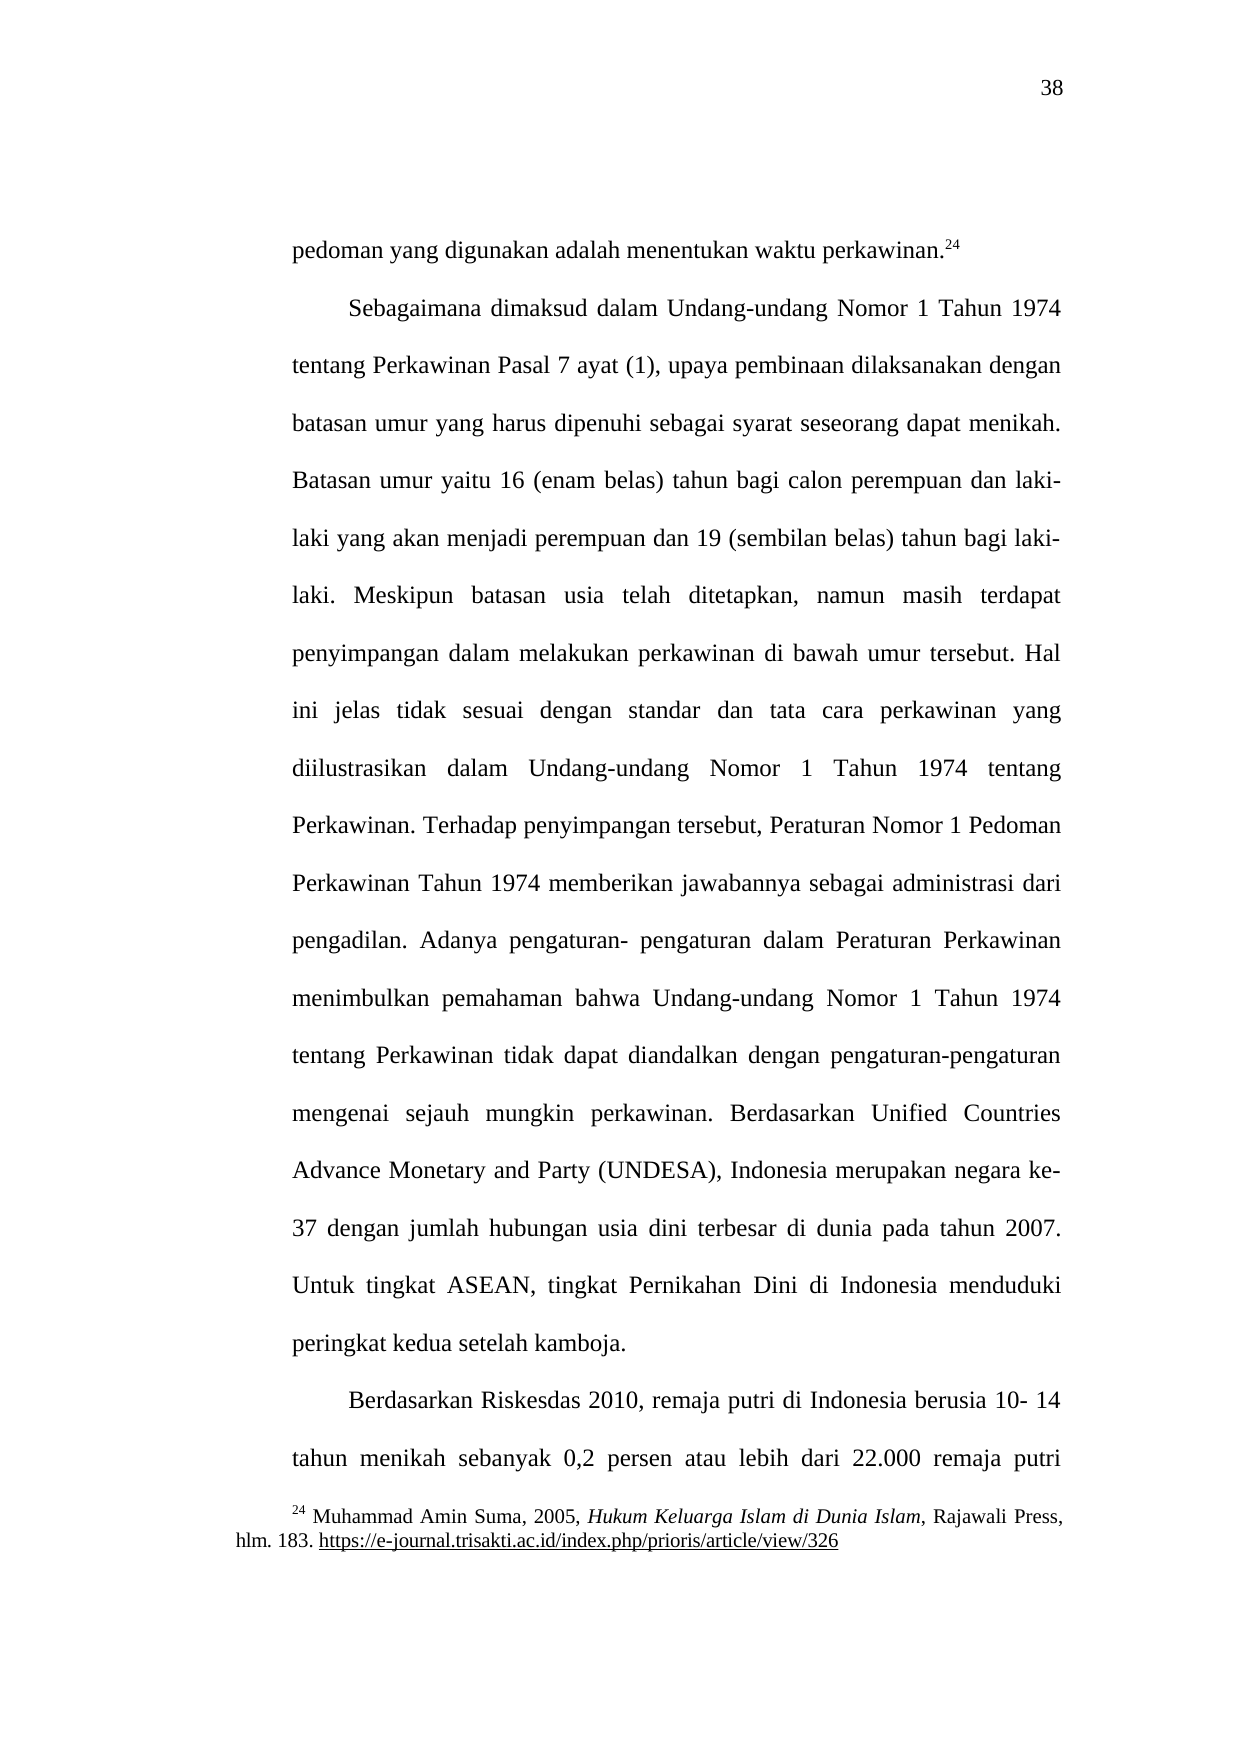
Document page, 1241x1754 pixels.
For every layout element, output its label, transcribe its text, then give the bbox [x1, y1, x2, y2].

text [292, 1386, 1061, 1472]
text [292, 236, 1061, 264]
text Sebagaimana dimaksud dalam Undang-undang Nomor 1 Tahun 1974 tentang Perkawinan Pasal 7 ayat (1), upaya pembinaan dilaksanakan dengan batasan umur yang harus dipenuhi sebagai syarat seseorang dapat menikah. Batasan umur yaitu 16 (enam belas) tahun bagi calon perempuan dan laki-laki yang akan menjadi perempuan dan 19 (sembilan belas) tahun bagi laki-laki. Meskipun batasan usia telah ditetapkan, namun masih terdapat penyimpangan dalam melakukan perkawinan di bawah umur tersebut. Hal ini jelas tidak sesuai dengan standar dan tata cara perkawinan yang diilustrasikan dalam Undang-undang Nomor 1 Tahun 1974 tentang Perkawinan. Terhadap penyimpangan tersebut, Peraturan Nomor 1 Pedoman Perkawinan Tahun 1974 memberikan jawabannya sebagai administrasi dari pengadilan. Adanya pengaturan- pengaturan dalam Peraturan Perkawinan menimbulkan pemahaman bahwa Undang-undang Nomor 1 Tahun 1974 tentang Perkawinan tidak dapat diandalkan dengan pengaturan-pengaturan mengenai sejauh mungkin perkawinan. Berdasarkan Unified Countries Advance Monetary and Party (UNDESA), Indonesia merupakan negara ke-37 dengan jumlah hubungan usia dini terbesar di dunia pada tahun 2007. Untuk tingkat ASEAN, tingkat Pernikahan Dini di Indonesia menduduki peringkat kedua setelah kamboja. [292, 293, 1061, 1357]
